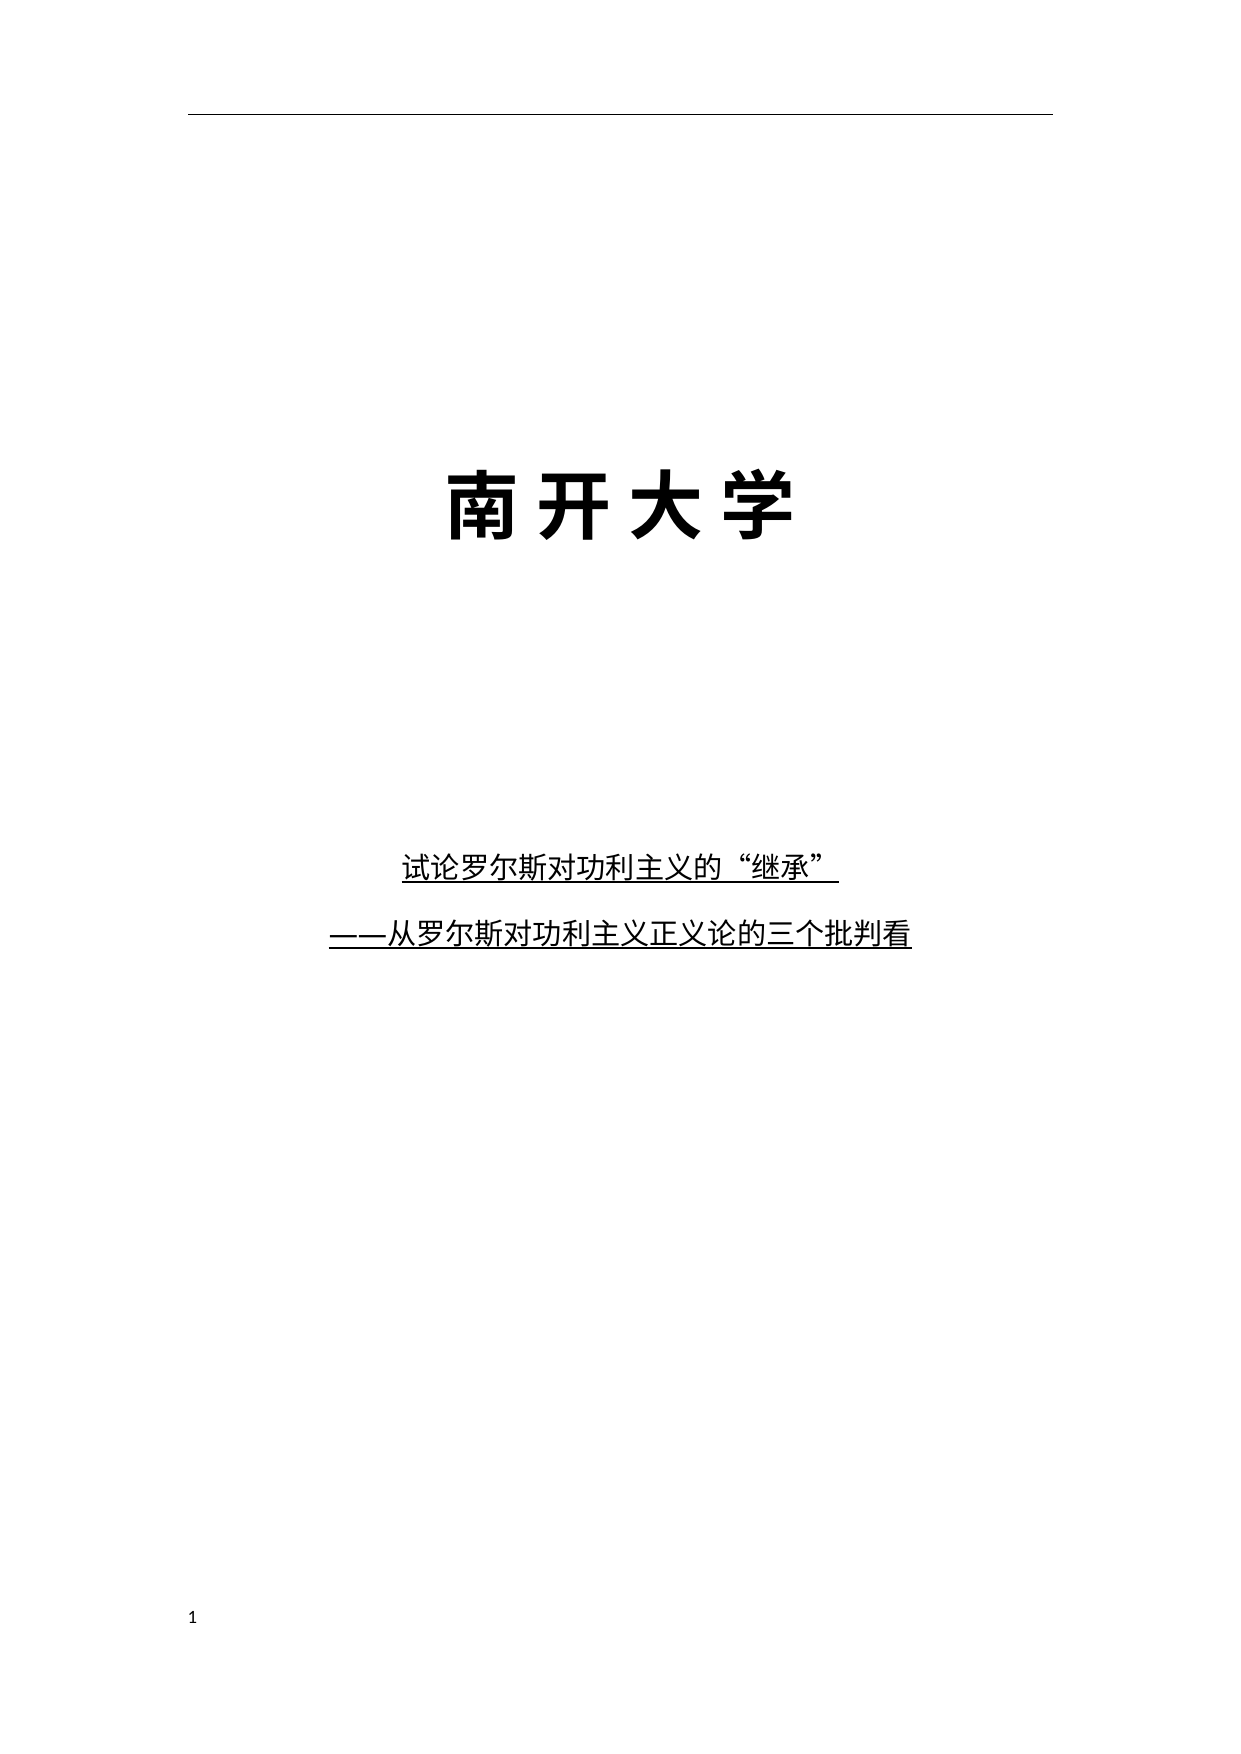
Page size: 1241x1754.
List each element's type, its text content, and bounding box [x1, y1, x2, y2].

text 南 开 大 学 [187, 434, 1053, 566]
text ——从罗尔斯对功利主义正义论的三个批判看 [187, 899, 1053, 965]
text 试论罗尔斯对功利主义的“继承” [187, 833, 1053, 899]
